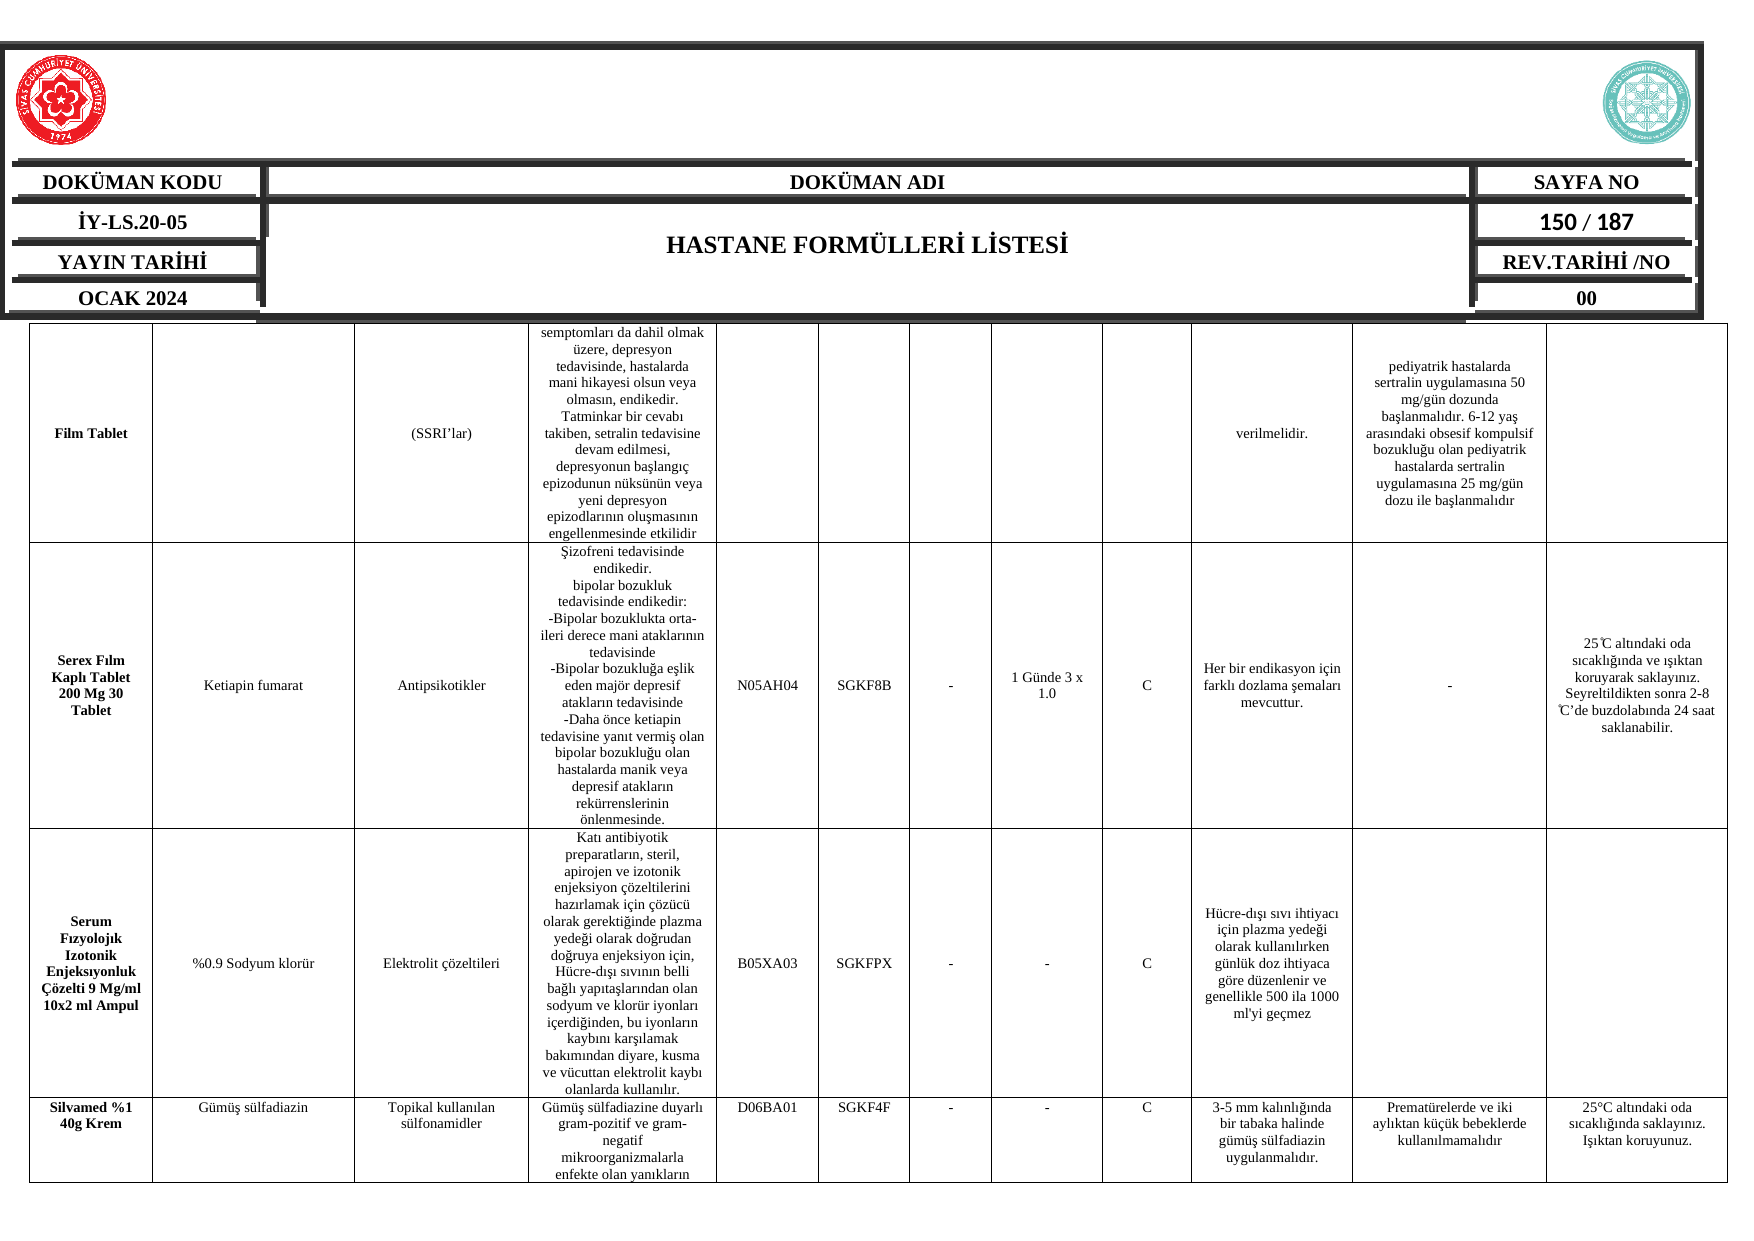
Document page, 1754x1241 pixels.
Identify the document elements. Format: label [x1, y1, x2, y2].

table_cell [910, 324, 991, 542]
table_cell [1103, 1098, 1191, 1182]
picture [13, 53, 108, 146]
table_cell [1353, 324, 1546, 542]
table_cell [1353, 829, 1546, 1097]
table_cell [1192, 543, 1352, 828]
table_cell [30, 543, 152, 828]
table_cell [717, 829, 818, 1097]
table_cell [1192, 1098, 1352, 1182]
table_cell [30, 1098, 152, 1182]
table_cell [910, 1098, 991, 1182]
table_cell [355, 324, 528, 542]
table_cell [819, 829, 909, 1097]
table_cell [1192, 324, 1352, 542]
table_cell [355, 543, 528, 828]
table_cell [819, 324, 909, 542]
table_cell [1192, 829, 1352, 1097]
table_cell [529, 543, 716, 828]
picture [1598, 58, 1694, 149]
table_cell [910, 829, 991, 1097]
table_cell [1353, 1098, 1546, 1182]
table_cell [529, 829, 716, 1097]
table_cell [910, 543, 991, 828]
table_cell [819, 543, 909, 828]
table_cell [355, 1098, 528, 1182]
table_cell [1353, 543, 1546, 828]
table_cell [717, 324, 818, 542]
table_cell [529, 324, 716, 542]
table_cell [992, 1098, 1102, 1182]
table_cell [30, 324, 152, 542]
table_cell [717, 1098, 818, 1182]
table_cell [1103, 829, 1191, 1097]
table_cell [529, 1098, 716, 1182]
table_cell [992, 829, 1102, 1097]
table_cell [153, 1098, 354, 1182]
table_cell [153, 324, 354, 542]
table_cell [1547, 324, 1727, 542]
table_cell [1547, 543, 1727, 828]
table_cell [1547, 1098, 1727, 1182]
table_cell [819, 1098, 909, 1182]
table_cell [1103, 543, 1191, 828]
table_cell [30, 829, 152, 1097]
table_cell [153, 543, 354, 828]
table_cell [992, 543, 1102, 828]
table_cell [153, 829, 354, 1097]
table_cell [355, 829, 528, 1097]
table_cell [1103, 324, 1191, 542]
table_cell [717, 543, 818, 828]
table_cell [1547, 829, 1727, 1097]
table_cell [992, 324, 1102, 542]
